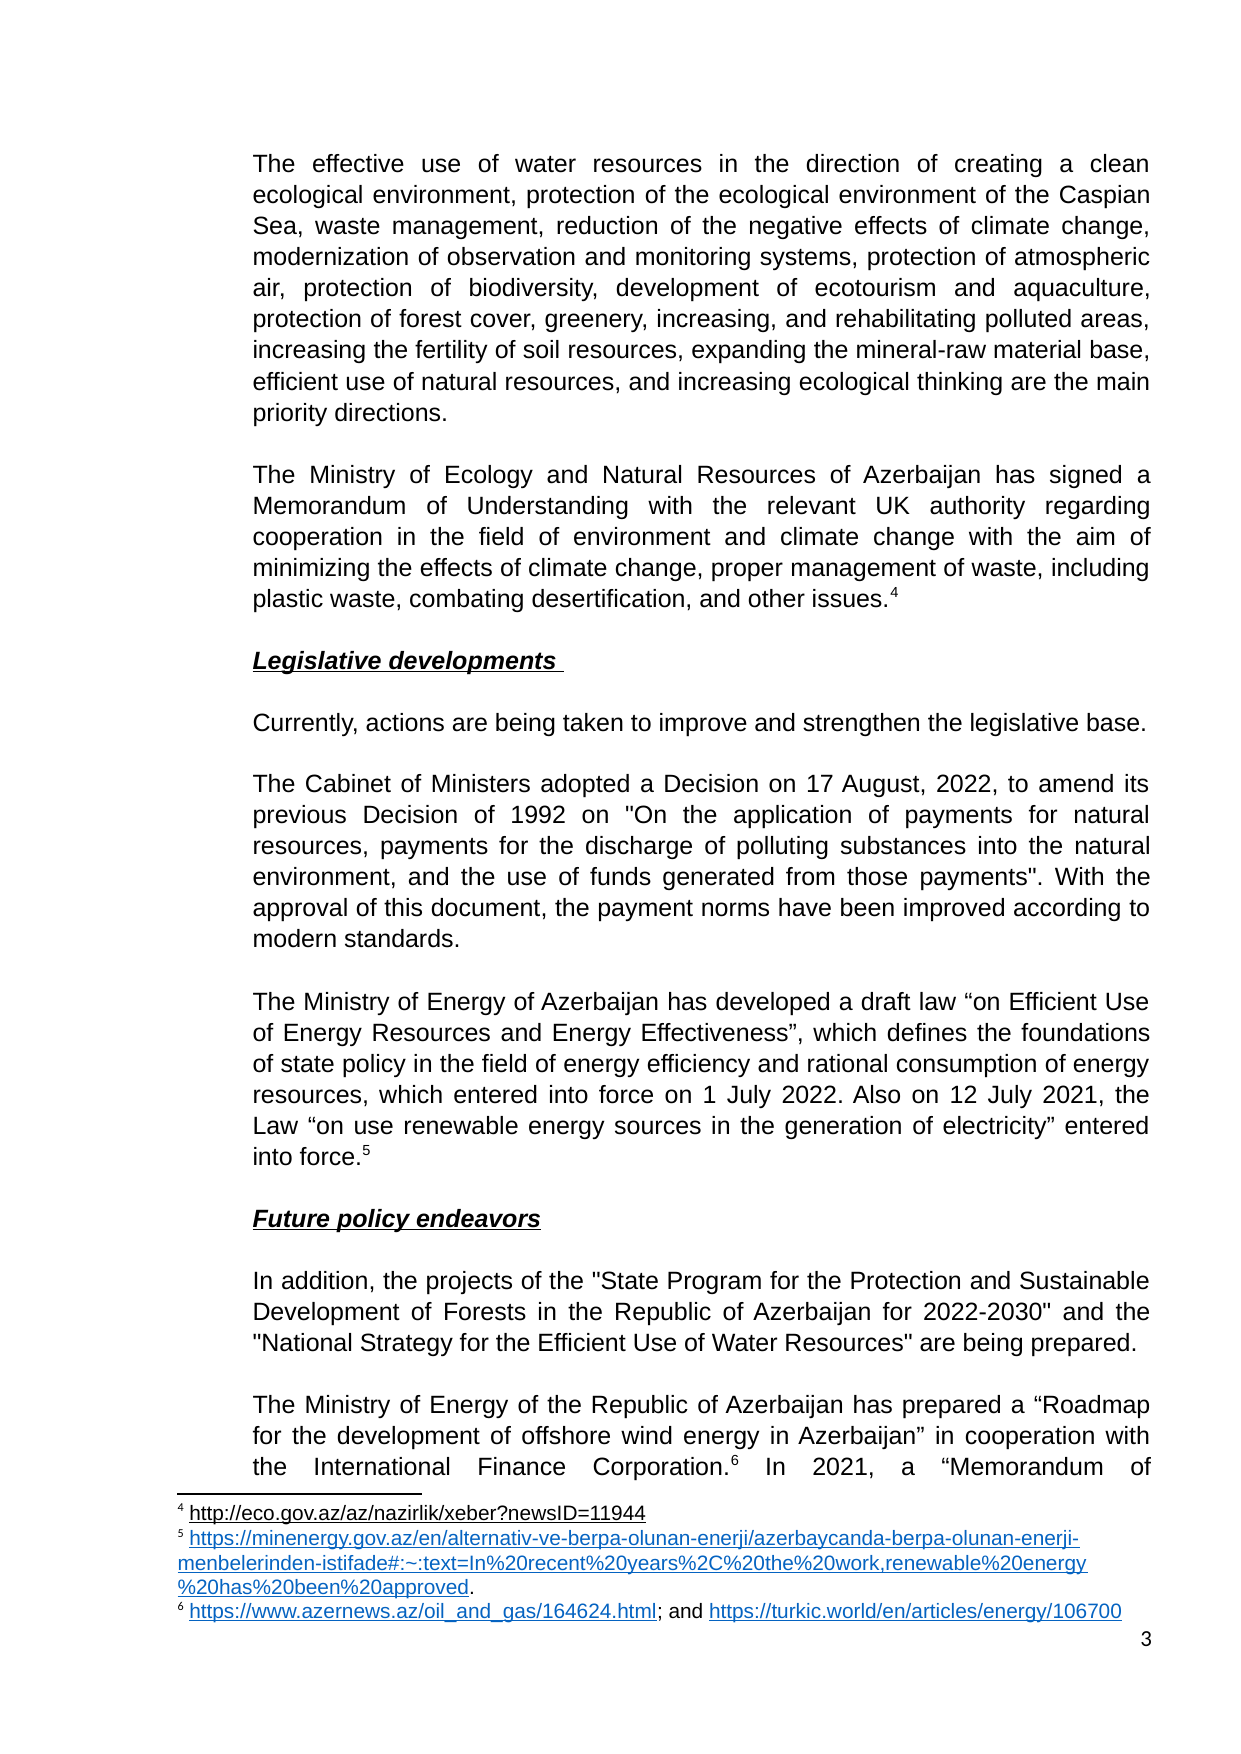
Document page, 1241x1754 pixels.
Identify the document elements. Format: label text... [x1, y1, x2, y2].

list The Ministry of Energy of Azerbaijan has developed a draft law “on Efficient Use of Energy Resources and Energy Effectiveness”, which defines the foundations of state policy in the field of energy efficiency and rational consumption of energy resources, which entered into force on 1 July 2022. Also on 12 July 2021, the Law “on use renewable energy sources in the generation of electricity” entered into force. [252, 986, 1152, 1170]
list The Ministry of Ecology and Natural Resources of Azerbaijan has signed a Memorandum of Understanding with the relevant UK authority regarding cooperation in the field of environment and climate change with the aim of minimizing the effects of climate change, proper management of waste, including plastic waste, combating desertification, and other issues. [252, 459, 1152, 612]
list Legislative developments [252, 646, 1152, 674]
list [252, 1390, 1152, 1481]
list Currently, actions are being taken to improve and strengthen the legislative base. [252, 708, 1152, 737]
list The Cabinet of Ministers adopted a Decision on 17 August, 2022, to amend its previous Decision of 1992 on "On the application of payments for natural resources, payments for the discharge of polluting substances into the natural environment, and the use of funds generated from those payments". With the approval of this document, the payment norms have been improved according to modern standards. [252, 769, 1152, 953]
list In addition, the projects of the "State Program for the Protection and Sustainable Development of Forests in the Republic of Azerbaijan for 2022-2030" and the "National Strategy for the Efficient Use of Water Resources" are being prepared. [252, 1326, 1152, 1357]
list Future policy endeavors [252, 1204, 1152, 1232]
